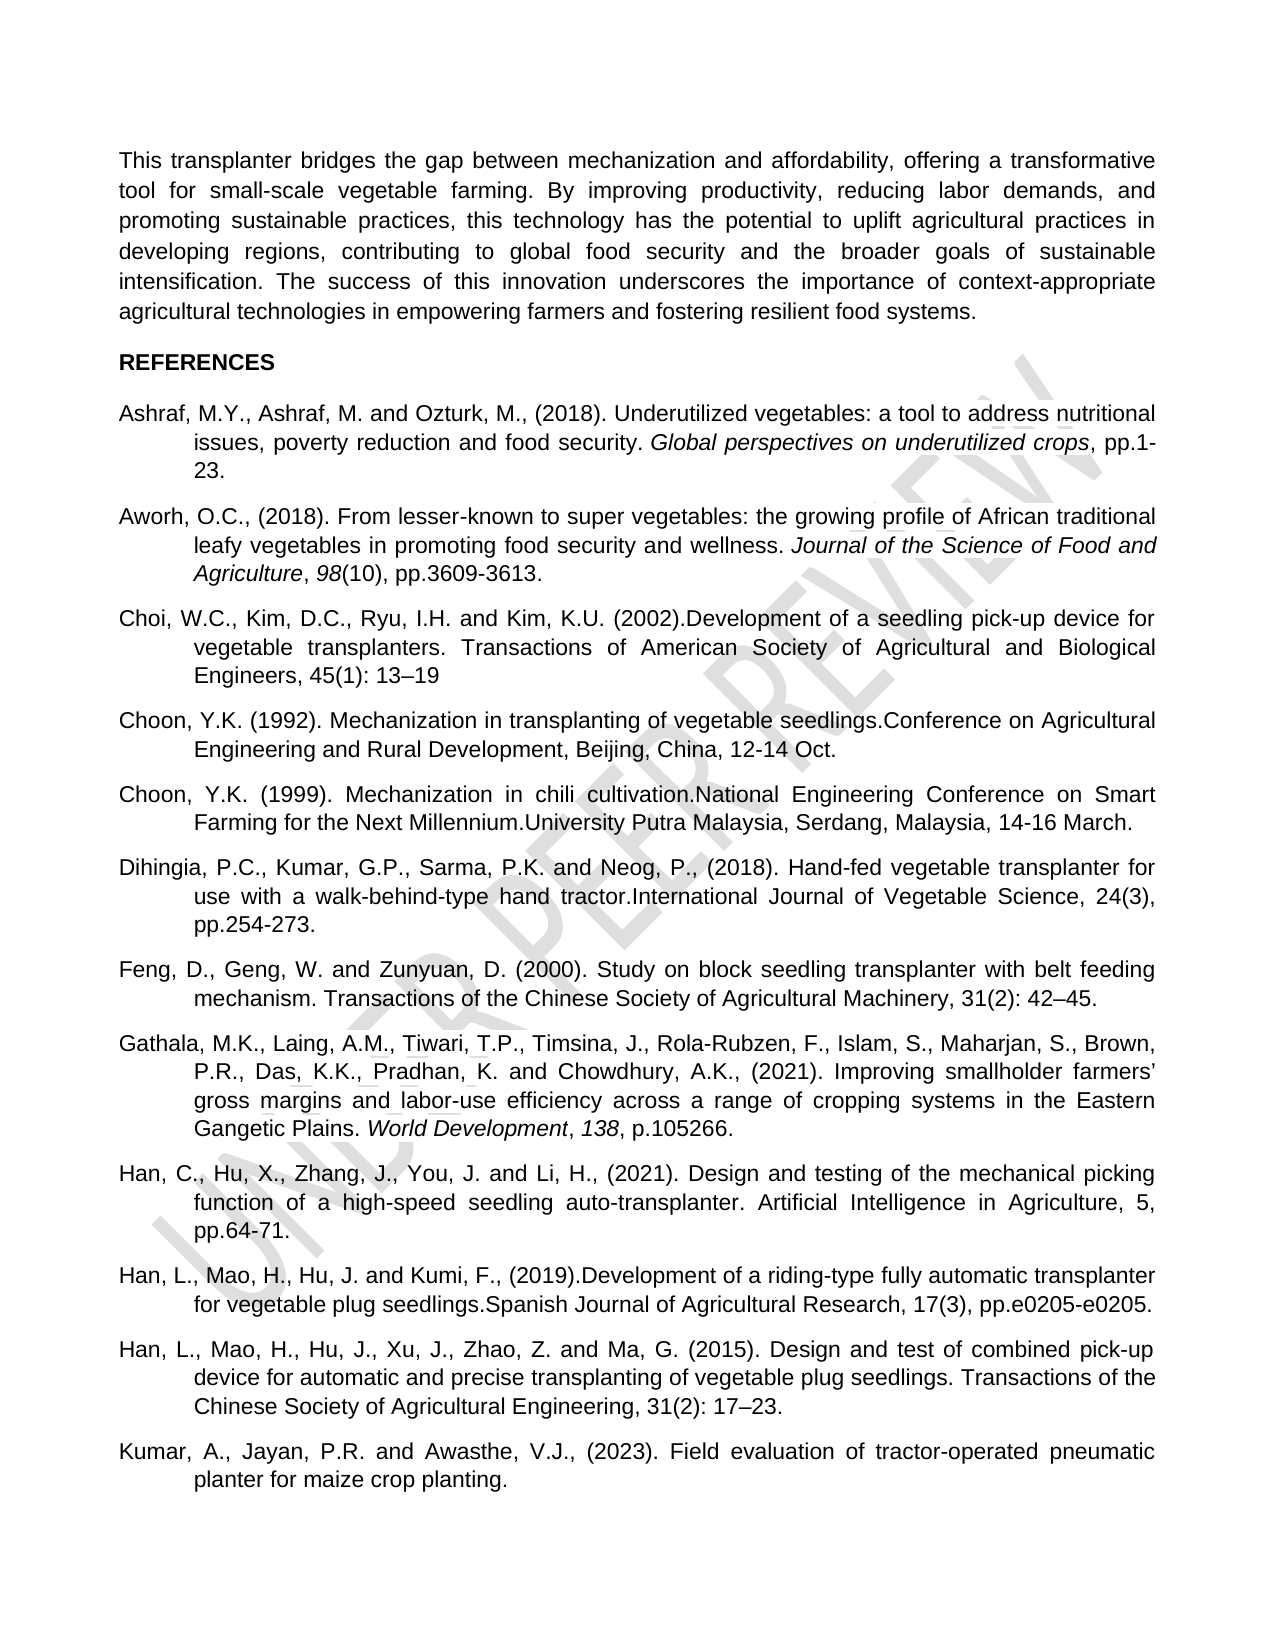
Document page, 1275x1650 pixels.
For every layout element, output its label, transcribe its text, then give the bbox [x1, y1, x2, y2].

text Han, L., Mao, H., Hu, J. and Kumi, F., (2019).Development of a riding-type fully automatic transplanter for vegetable plug seedlings.Spanish Journal of Agricultural Research, 17(3), pp.e0205-e0205. [118, 1262, 1156, 1317]
text Gathala, M.K., Laing, A.M., Tiwari, T.P., Timsina, J., Rola-Rubzen, F., Islam, S., Maharjan, S., Brown, P.R., Das, K.K., Pradhan, K. and Chowdhury, A.K., (2021). Improving smallholder farmers’ gross margins and labor-use efficiency across a range of cropping systems in the Eastern Gangetic Plains. World Development, 138, p.105266. [118, 1030, 1156, 1142]
text Choon, Y.K. (1999). Mechanization in chili cultivation.National Engineering Conference on Smart Farming for the Next Millennium.University Putra Malaysia, Serdang, Malaysia, 14-16 March. [118, 781, 1156, 836]
text Feng, D., Geng, W. and Zunyuan, D. (2000). Study on block seedling transplanter with belt feeding mechanism. Transactions of the Chinese Society of Agricultural Machinery, 31(2): 42–45. [118, 956, 1156, 1011]
text Dihingia, P.C., Kumar, G.P., Sarma, P.K. and Neog, P., (2018). Hand-fed vegetable transplanter for use with a walk-behind-type hand tractor.International Journal of Vegetable Science, 24(3), pp.254-273. [118, 854, 1156, 938]
text Choi, W.C., Kim, D.C., Ryu, I.H. and Kim, K.U. (2002).Development of a seedling pick-up device for vegetable transplanters. Transactions of American Society of Agricultural and Biological Engineers, 45(1): 13–19 [118, 605, 1156, 688]
text Han, L., Mao, H., Hu, J., Xu, J., Zhao, Z. and Ma, G. (2015). Design and test of combined pick-up device for automatic and precise transplanting of vegetable plug seedlings. Transactions of the Chinese Society of Agricultural Engineering, 31(2): 17–23. [118, 1336, 1156, 1419]
text This transplanter bridges the gap between mechanization and affordability, offering a transformative tool for small-scale vegetable farming. By improving productivity, reducing labor demands, and promoting sustainable practices, this technology has the potential to uplift agricultural practices in developing regions, contributing to global food security and the broader goals of sustainable intensification. The success of this innovation underscores the importance of context-appropriate agricultural technologies in empowering farmers and fostering resilient food systems. [118, 147, 1156, 324]
text REFERENCES [118, 349, 1156, 375]
text Choon, Y.K. (1992). Mechanization in transplanting of vegetable seedlings.Conference on Agricultural Engineering and Rural Development, Beijing, China, 12-14 Oct. [118, 707, 1156, 762]
text Kumar, A., Jayan, P.R. and Awasthe, V.J., (2023). Field evaluation of tractor-operated pneumatic planter for maize crop planting. [118, 1438, 1156, 1493]
text Han, C., Hu, X., Zhang, J., You, J. and Li, H., (2021). Design and testing of the mechanical picking function of a high-speed seedling auto-transplanter. Artificial Intelligence in Agriculture, 5, pp.64-71. [118, 1160, 1156, 1243]
text Aworh, O.C., (2018). From lesser‐known to super vegetables: the growing profile of African traditional leafy vegetables in promoting food security and wellness. Journal of the Science of Food and Agriculture, 98(10), pp.3609-3613. [118, 502, 1156, 587]
text Ashraf, M.Y., Ashraf, M. and Ozturk, M., (2018). Underutilized vegetables: a tool to address nutritional issues, poverty reduction and food security. Global perspectives on underutilized crops, pp.1-23. [118, 421, 1156, 483]
